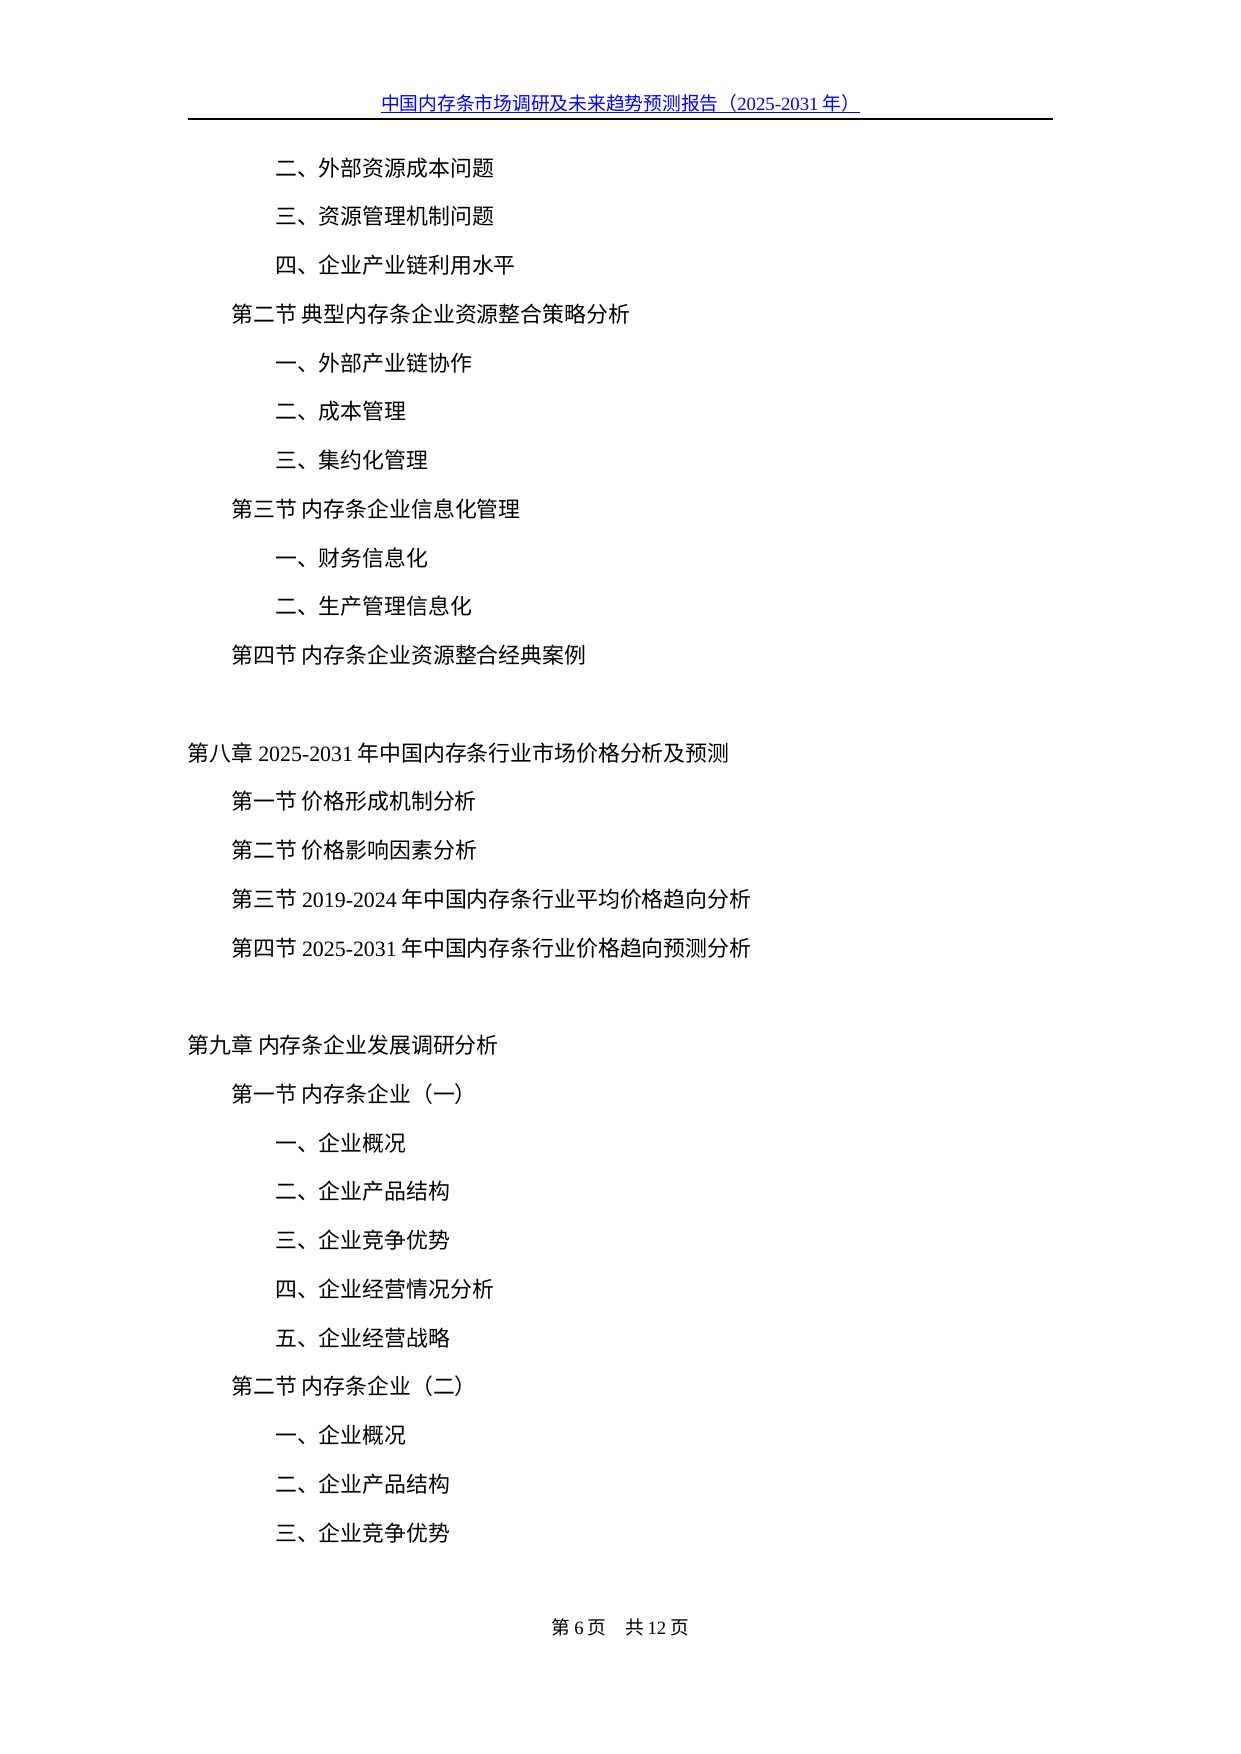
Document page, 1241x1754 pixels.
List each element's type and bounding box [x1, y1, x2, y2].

text [187, 150, 1053, 1548]
